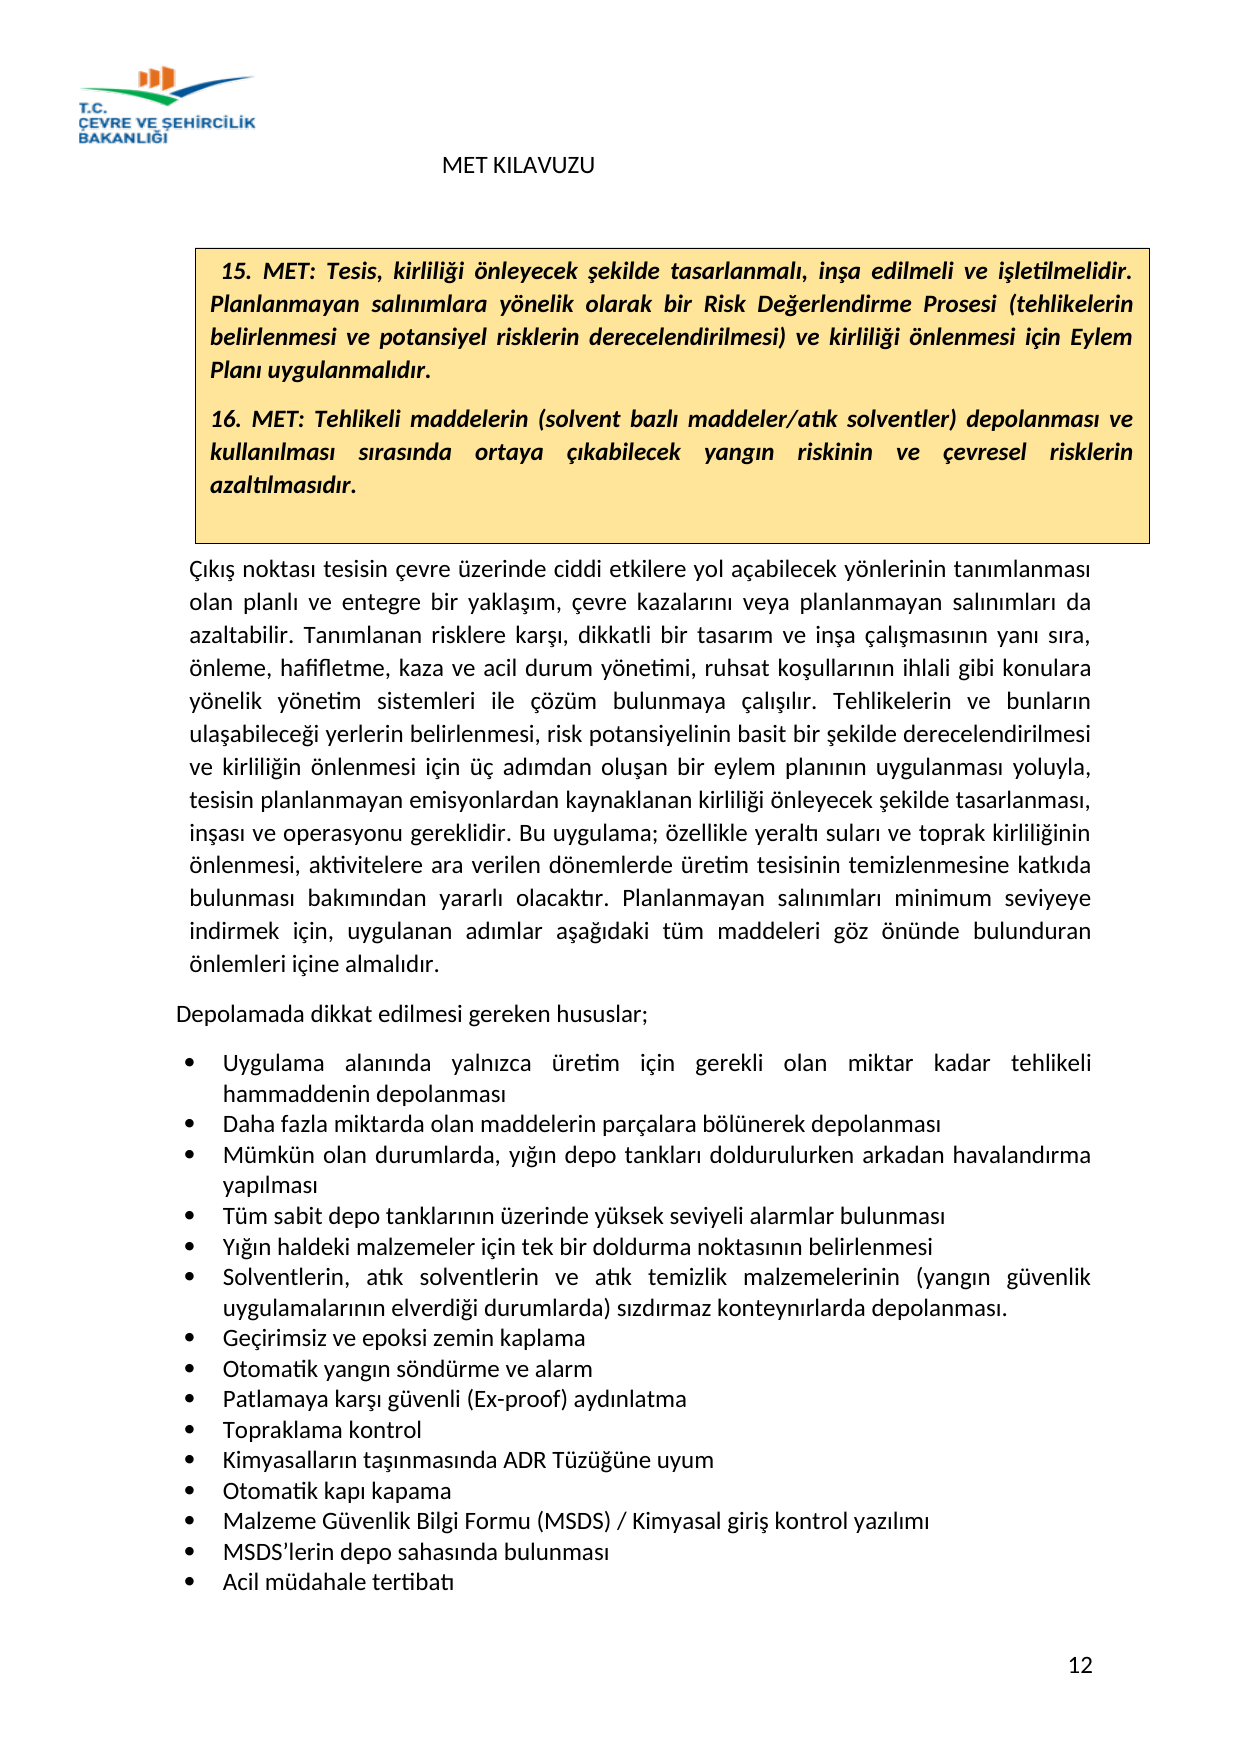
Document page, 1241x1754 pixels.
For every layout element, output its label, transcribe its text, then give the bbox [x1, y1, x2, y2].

text Çıkış noktası tesisin çevre üzerinde ciddi etkilere yol açabilecek yönlerinin tanımlanması olan planlı ve entegre bir yaklaşım, çevre kazalarını veya planlanmayan salınımları da azaltabilir. Tanımlanan risklere karşı, dikkatli bir tasarım ve inşa çalışmasının yanı sıra, önleme, hafifletme, kaza ve acil durum yönetimi, ruhsat koşullarının ihlali gibi konulara yönelik yönetim sistemleri ile çözüm bulunmaya çalışılır. Tehlikelerin ve bunların ulaşabileceği yerlerin belirlenmesi, risk potansiyelinin basit bir şekilde derecelendirilmesi ve kirliliğin önlenmesi için üç adımdan oluşan bir eylem planının uygulanması yoluyla, tesisin planlanmayan emisyonlardan kaynaklanan kirliliği önleyecek şekilde tasarlanması, inşası ve operasyonu gereklidir. Bu uygulama; özellikle yeraltı suları ve toprak kirliliğinin önlenmesi, aktivitelere ara verilen dönemlerde üretim tesisinin temizlenmesine katkıda bulunması bakımından yararlı olacaktır. Planlanmayan salınımları minimum seviyeye indirmek için, uygulanan adımlar aşağıdaki tüm maddeleri göz önünde bulunduran önlemleri içine almalıdır. [189, 236, 1092, 979]
list Otomatik yangın söndürme ve alarm [185, 1353, 1092, 1383]
list Topraklama kontrol [185, 1414, 1092, 1444]
list Daha fazla miktarda olan maddelerin parçalara bölünerek depolanması [185, 1108, 1092, 1139]
list Yığın haldeki malzemeler için tek bir doldurma noktasının belirlenmesi [185, 1231, 1092, 1261]
list Acil müdahale tertibatı [185, 1566, 1092, 1597]
list Geçirimsiz ve epoksi zemin kaplama [185, 1322, 1092, 1353]
list Uygulama alanında yalnızca üretim için gerekli olan miktar kadar tehlikeli hammaddenin depolanması [185, 1047, 1092, 1108]
list MSDS’lerin depo sahasında bulunması [185, 1536, 1092, 1566]
text Depolamada dikkat edilmesi gereken hususlar; [148, 998, 1092, 1028]
list Malzeme Güvenlik Bilgi Formu (MSDS) / Kimyasal giriş kontrol yazılımı [185, 1505, 1092, 1536]
list Kimyasalların taşınmasında ADR Tüzüğüne uyum [185, 1444, 1092, 1475]
list Solventlerin, atık solventlerin ve atık temizlik malzemelerinin (yangın güvenlik uygulamalarının elverdiği durumlarda) sızdırmaz konteynırlarda depolanması. [185, 1261, 1092, 1322]
list Otomatik kapı kapama [185, 1475, 1092, 1505]
list Mümkün olan durumlarda, yığın depo tankları doldurulurken arkadan havalandırma yapılması [185, 1139, 1092, 1200]
list Tüm sabit depo tanklarının üzerinde yüksek seviyeli alarmlar bulunması [185, 1200, 1092, 1231]
list Patlamaya karşı güvenli (Ex-proof) aydınlatma [185, 1383, 1092, 1414]
picture [79, 60, 256, 144]
